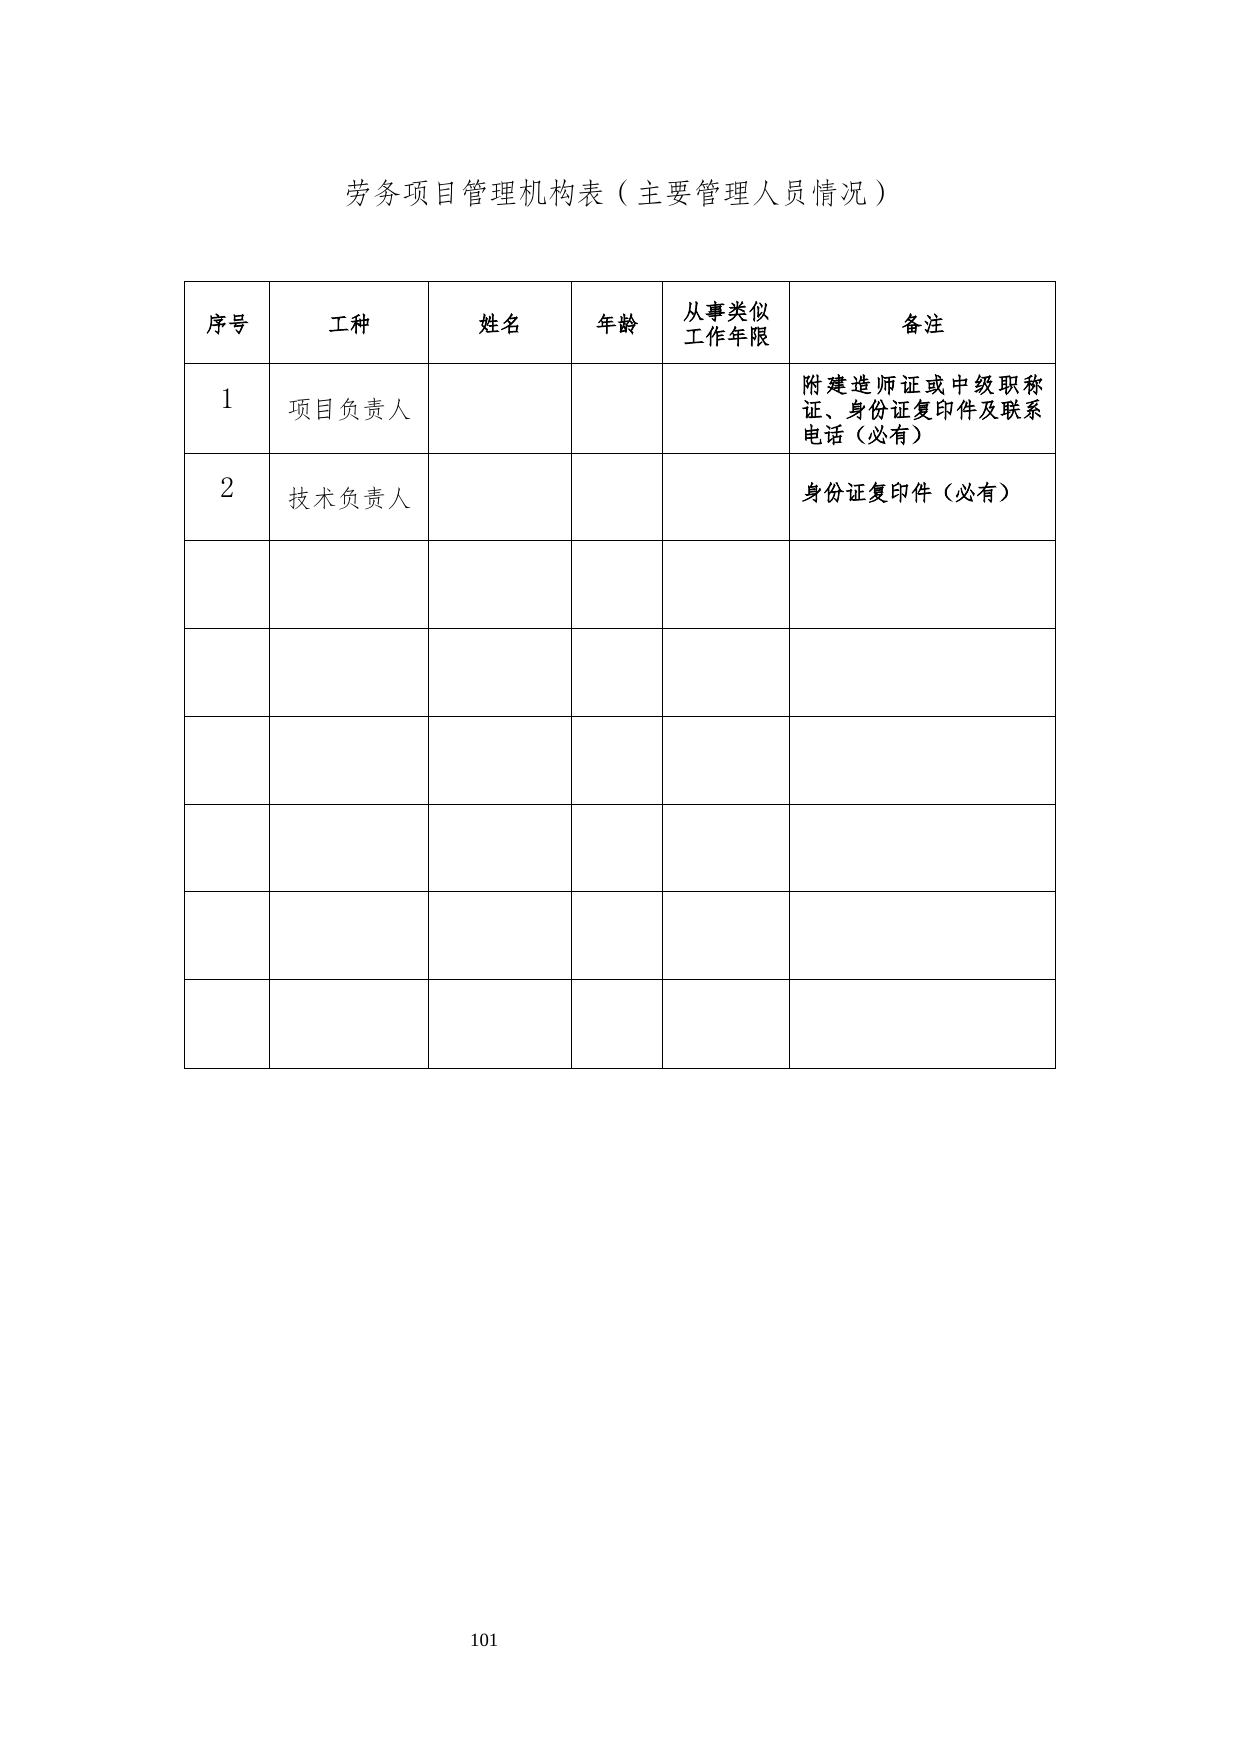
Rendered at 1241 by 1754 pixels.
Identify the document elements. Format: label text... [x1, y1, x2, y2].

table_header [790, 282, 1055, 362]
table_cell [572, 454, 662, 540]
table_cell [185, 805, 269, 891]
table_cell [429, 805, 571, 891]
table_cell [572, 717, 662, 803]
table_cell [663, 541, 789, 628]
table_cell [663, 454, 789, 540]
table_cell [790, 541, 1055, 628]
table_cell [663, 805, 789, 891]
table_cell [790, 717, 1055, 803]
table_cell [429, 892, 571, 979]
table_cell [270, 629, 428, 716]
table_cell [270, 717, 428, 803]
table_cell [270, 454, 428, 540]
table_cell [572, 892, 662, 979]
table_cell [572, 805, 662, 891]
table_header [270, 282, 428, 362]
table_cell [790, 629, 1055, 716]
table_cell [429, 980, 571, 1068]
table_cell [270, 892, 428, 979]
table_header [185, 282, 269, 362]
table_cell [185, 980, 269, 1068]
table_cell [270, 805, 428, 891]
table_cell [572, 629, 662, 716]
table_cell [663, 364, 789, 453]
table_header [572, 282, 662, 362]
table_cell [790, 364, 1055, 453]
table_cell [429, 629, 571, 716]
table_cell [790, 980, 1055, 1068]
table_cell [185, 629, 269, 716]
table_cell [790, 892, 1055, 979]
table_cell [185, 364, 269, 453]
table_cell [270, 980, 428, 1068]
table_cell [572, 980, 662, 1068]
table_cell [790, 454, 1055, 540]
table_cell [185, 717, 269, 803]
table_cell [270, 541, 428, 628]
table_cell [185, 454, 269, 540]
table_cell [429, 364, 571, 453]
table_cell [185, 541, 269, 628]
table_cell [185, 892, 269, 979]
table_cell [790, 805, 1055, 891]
text 劳务项目管理机构表（主要管理人员情况） [187, 164, 1053, 225]
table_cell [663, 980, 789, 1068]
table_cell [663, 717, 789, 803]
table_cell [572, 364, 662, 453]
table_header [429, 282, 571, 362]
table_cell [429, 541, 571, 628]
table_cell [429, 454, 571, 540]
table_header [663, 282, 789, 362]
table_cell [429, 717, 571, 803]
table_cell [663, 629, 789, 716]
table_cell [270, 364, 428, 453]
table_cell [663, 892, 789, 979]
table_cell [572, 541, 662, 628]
